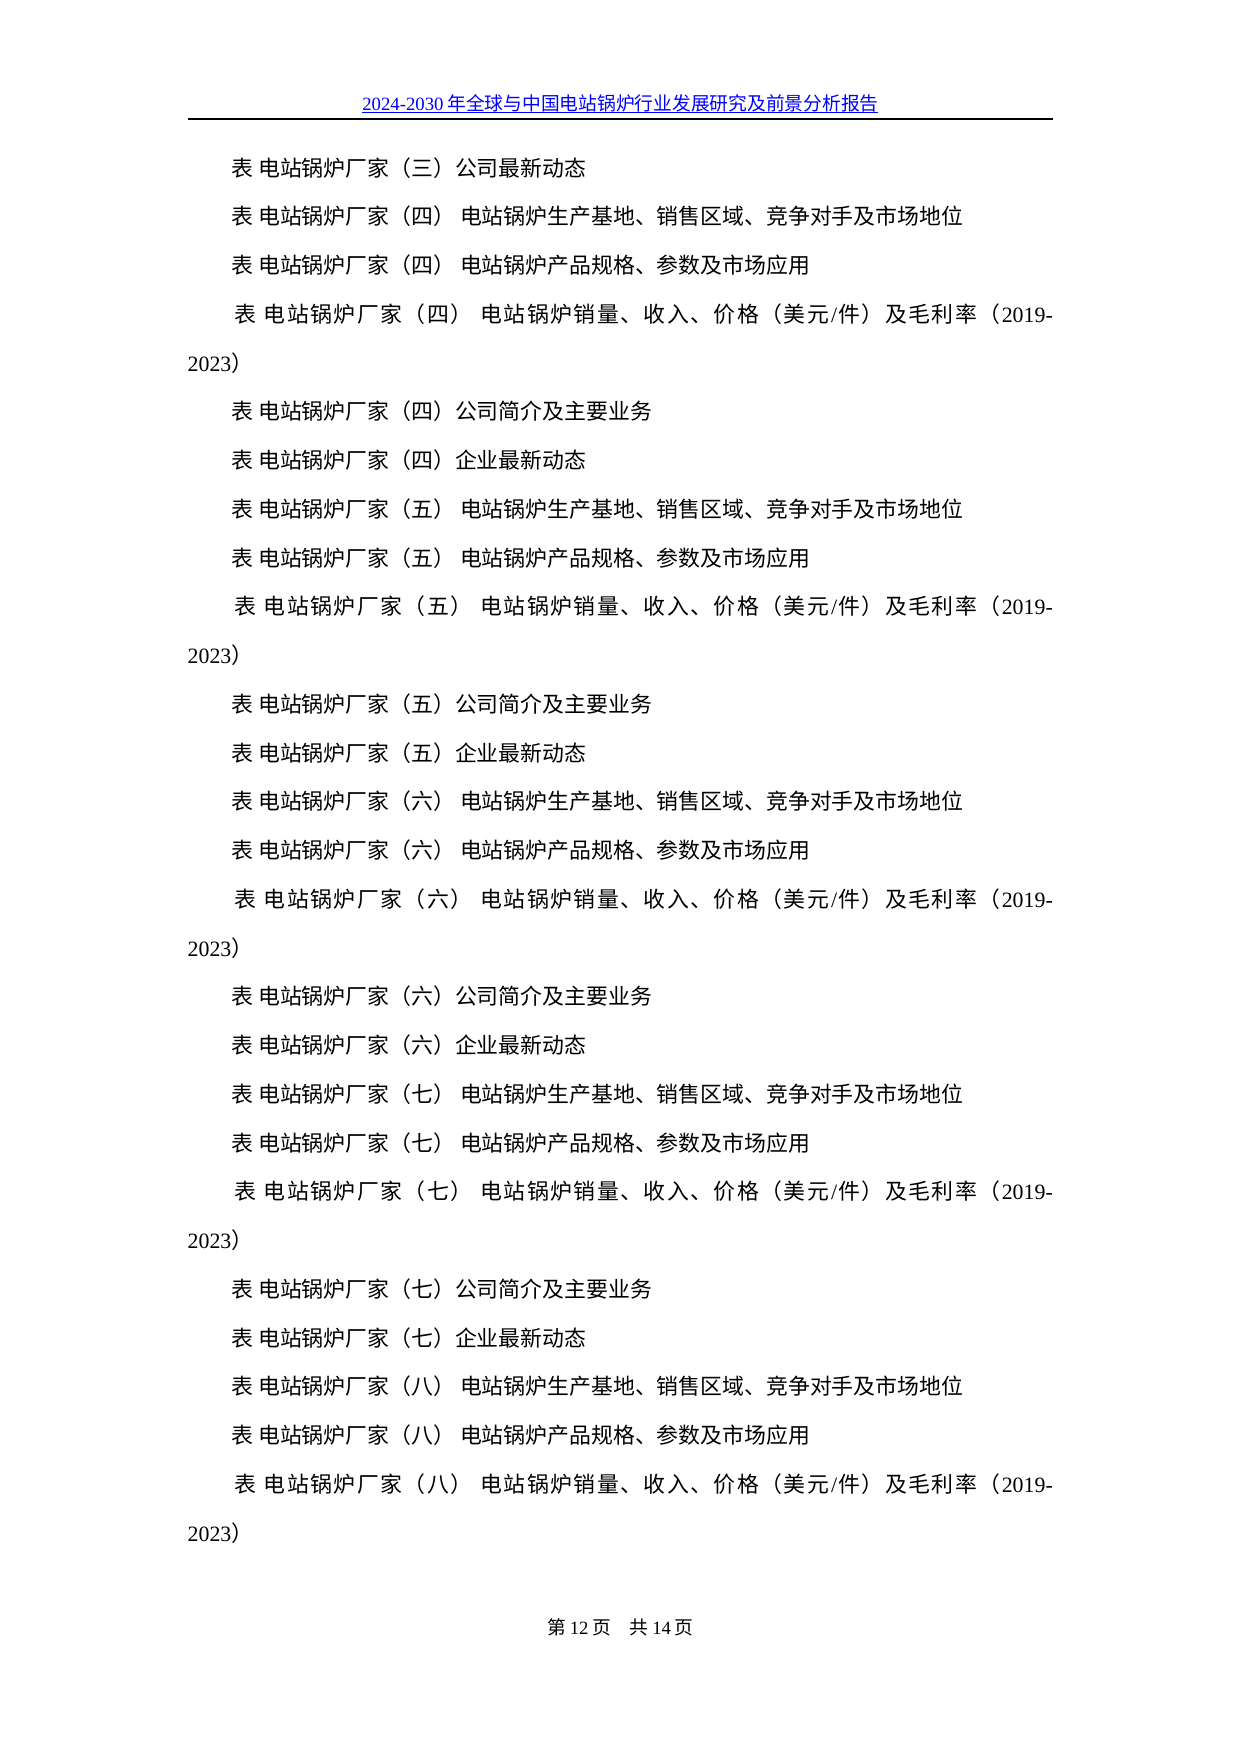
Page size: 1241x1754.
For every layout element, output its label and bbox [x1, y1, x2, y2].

text [187, 150, 1053, 1548]
